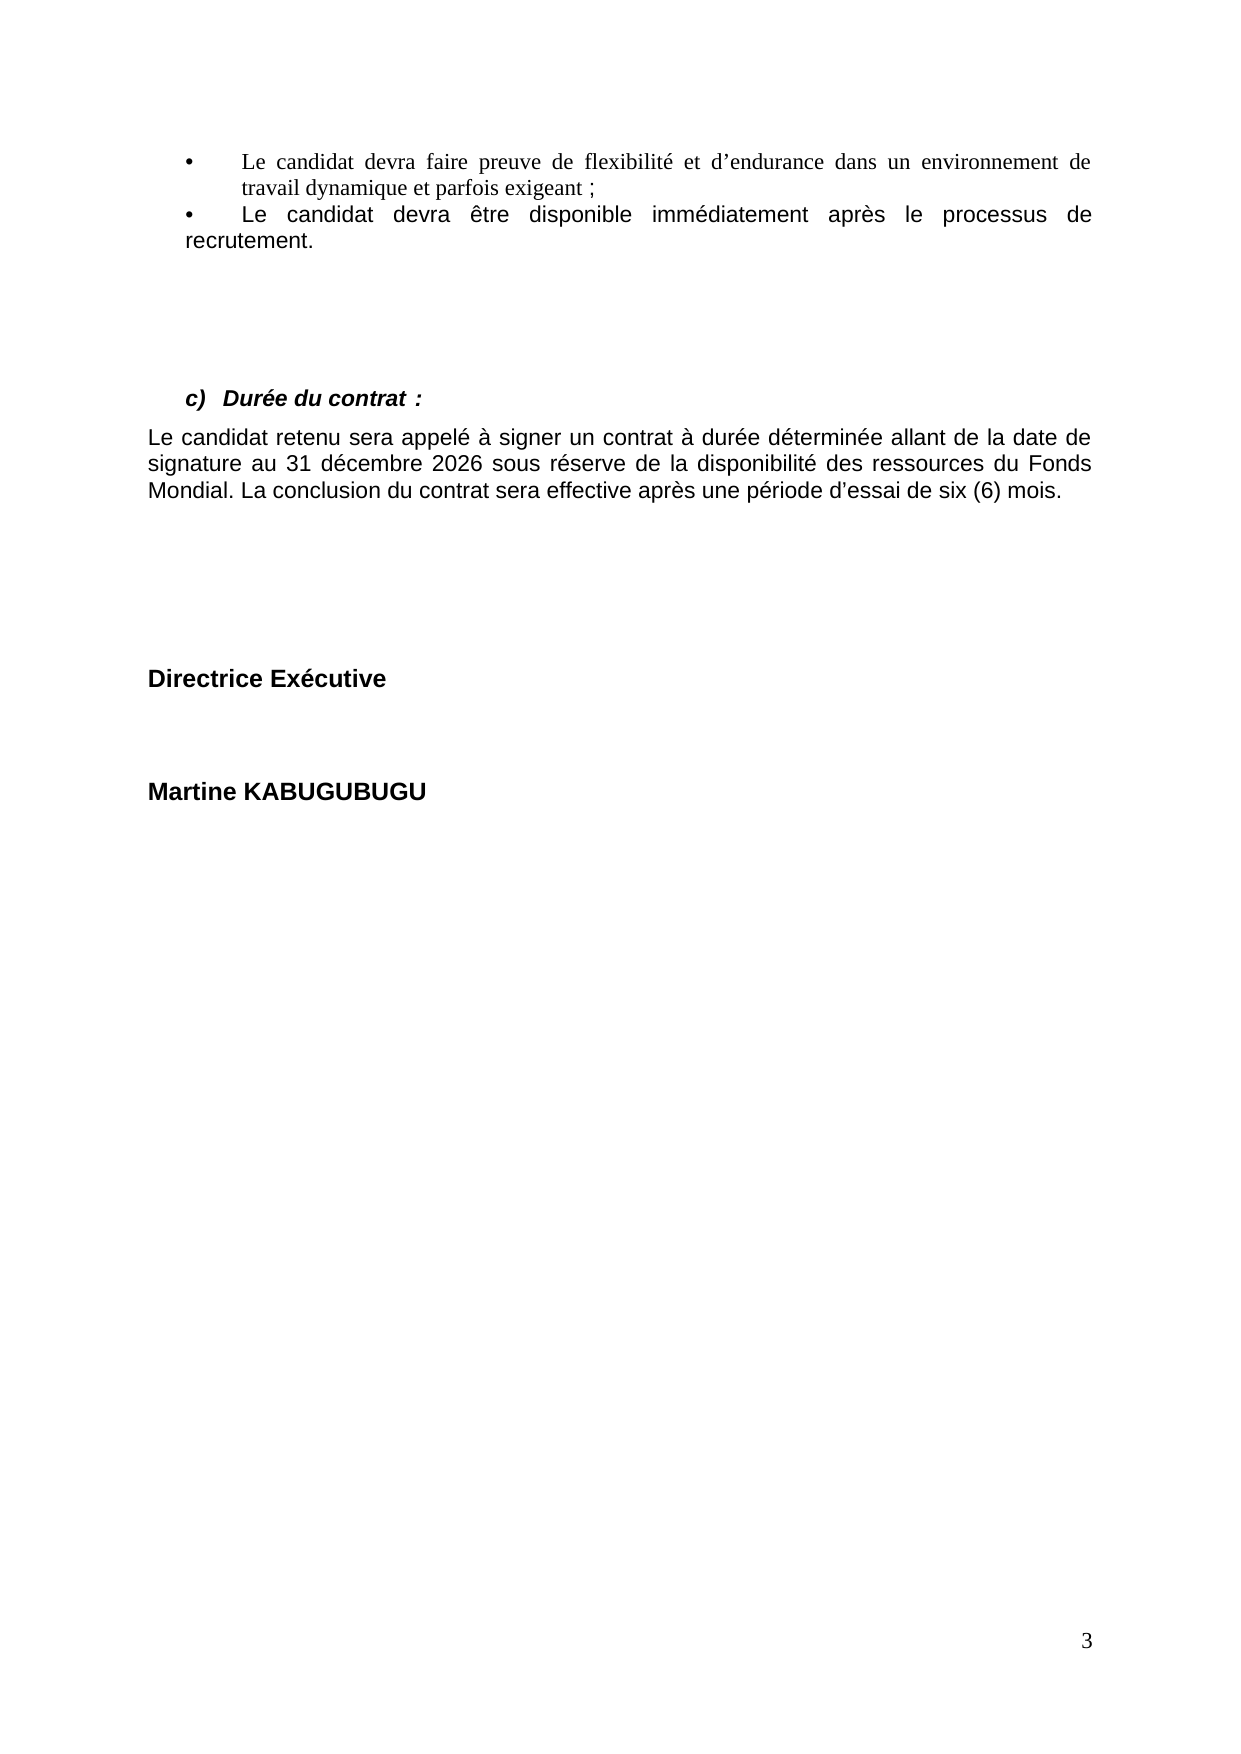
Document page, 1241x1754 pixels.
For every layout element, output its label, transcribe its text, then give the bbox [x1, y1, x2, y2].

text Directrice Exécutive [148, 664, 1093, 693]
text Martine KABUGUBUGU [148, 777, 1093, 806]
text • Le candidat devra être disponible immédiatement après le processus de recrutement. [185, 201, 1093, 253]
list Durée du contrat : [185, 385, 1093, 411]
text • Le candidat devra faire preuve de flexibilité et d’endurance dans un environnement de travail dynamique et parfois exigeant ; [185, 148, 1093, 201]
text Le candidat retenu sera appelé à signer un contrat à durée déterminée allant de la date de signature au 31 décembre 2026 sous réserve de la disponibilité des ressources du Fonds Mondial. La conclusion du contrat sera effective après une période d’essai de six (6) mois. [148, 424, 1093, 503]
